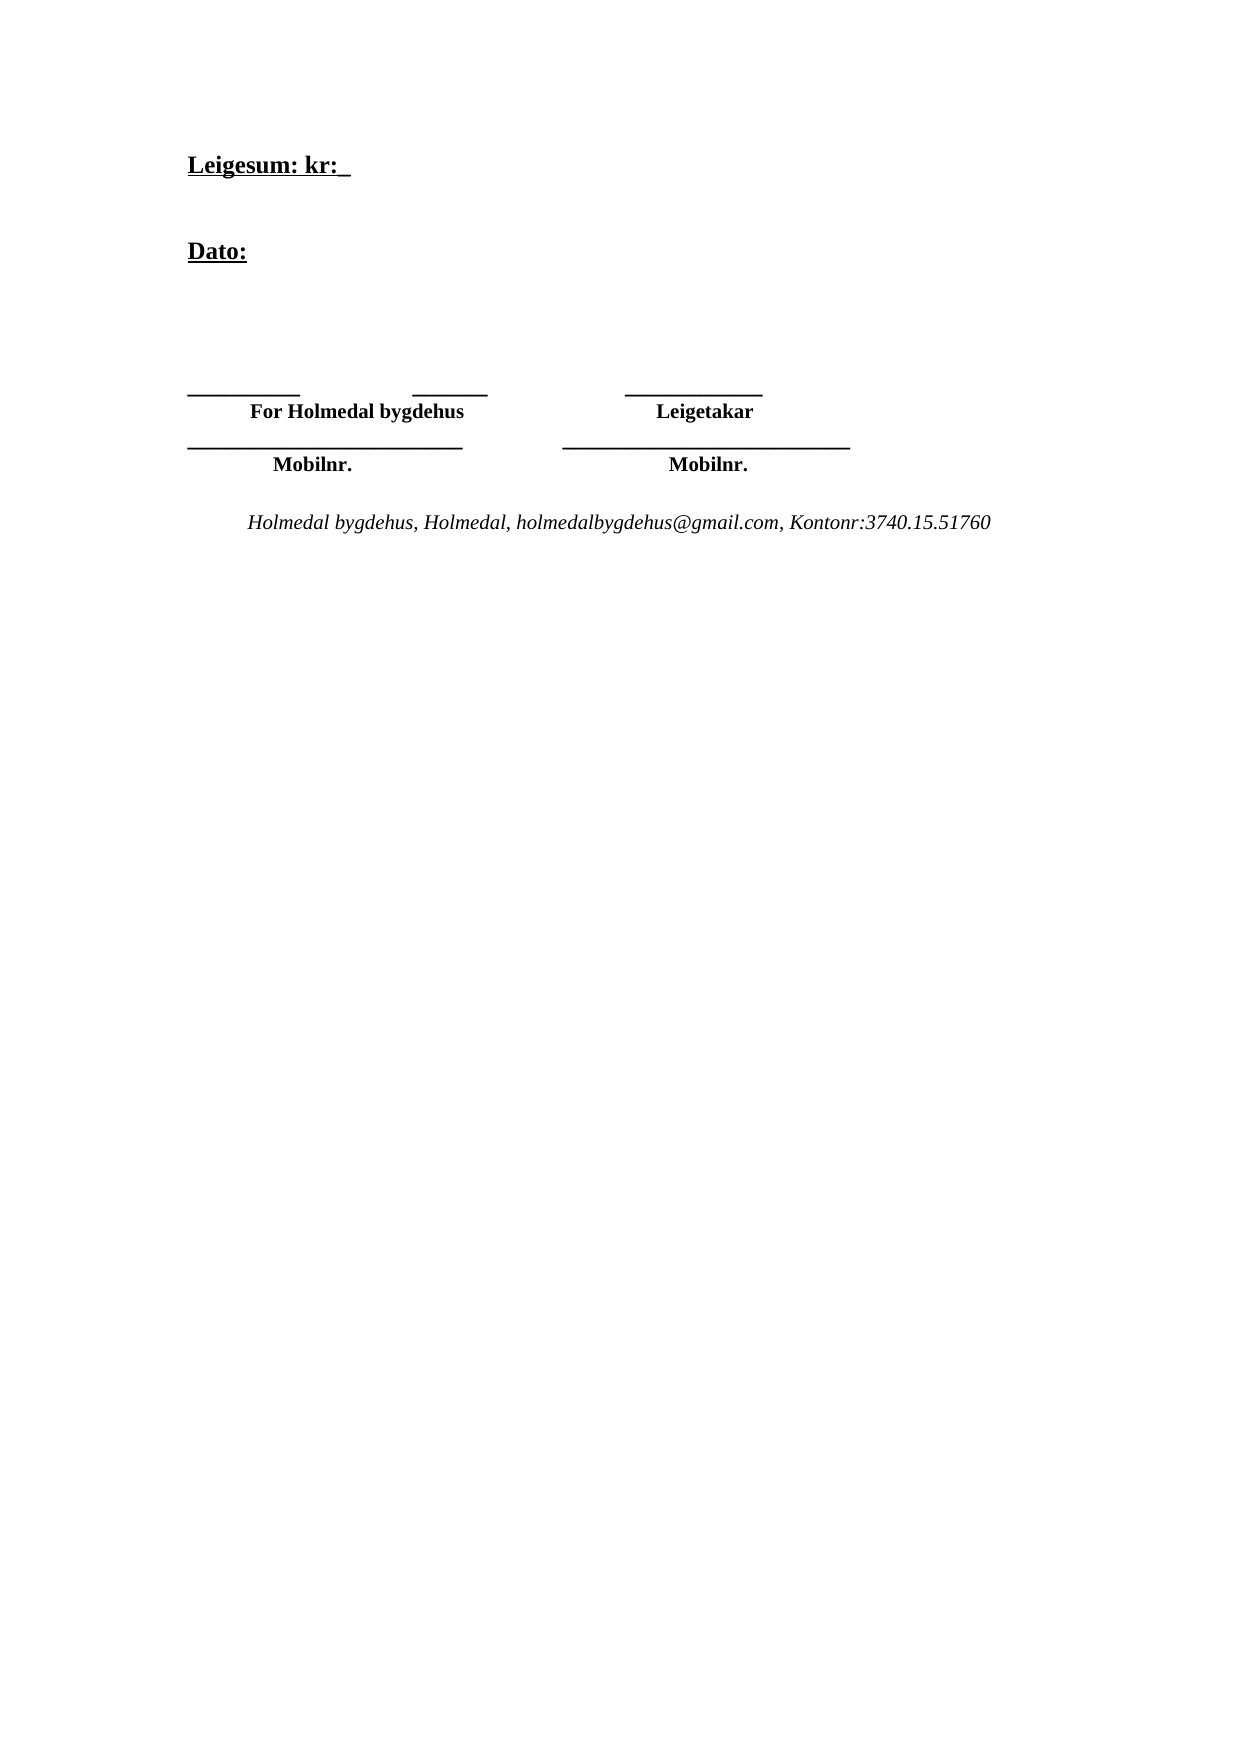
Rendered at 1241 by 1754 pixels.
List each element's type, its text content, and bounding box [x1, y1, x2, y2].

text For Holmedal bygdehus Leigetakar [187, 399, 1053, 423]
text ______________________ _______________________ [187, 423, 1053, 452]
text _________ ______ ___________ [187, 371, 1053, 399]
text Mobilnr. Mobilnr. [262, 452, 1053, 476]
text Leigesum: kr:_ Dato: [187, 150, 1053, 265]
text Holmedal bygdehus, Holmedal, holmedalbygdehus@gmail.com, Kontonr:3740.15.51760 [187, 510, 1053, 534]
